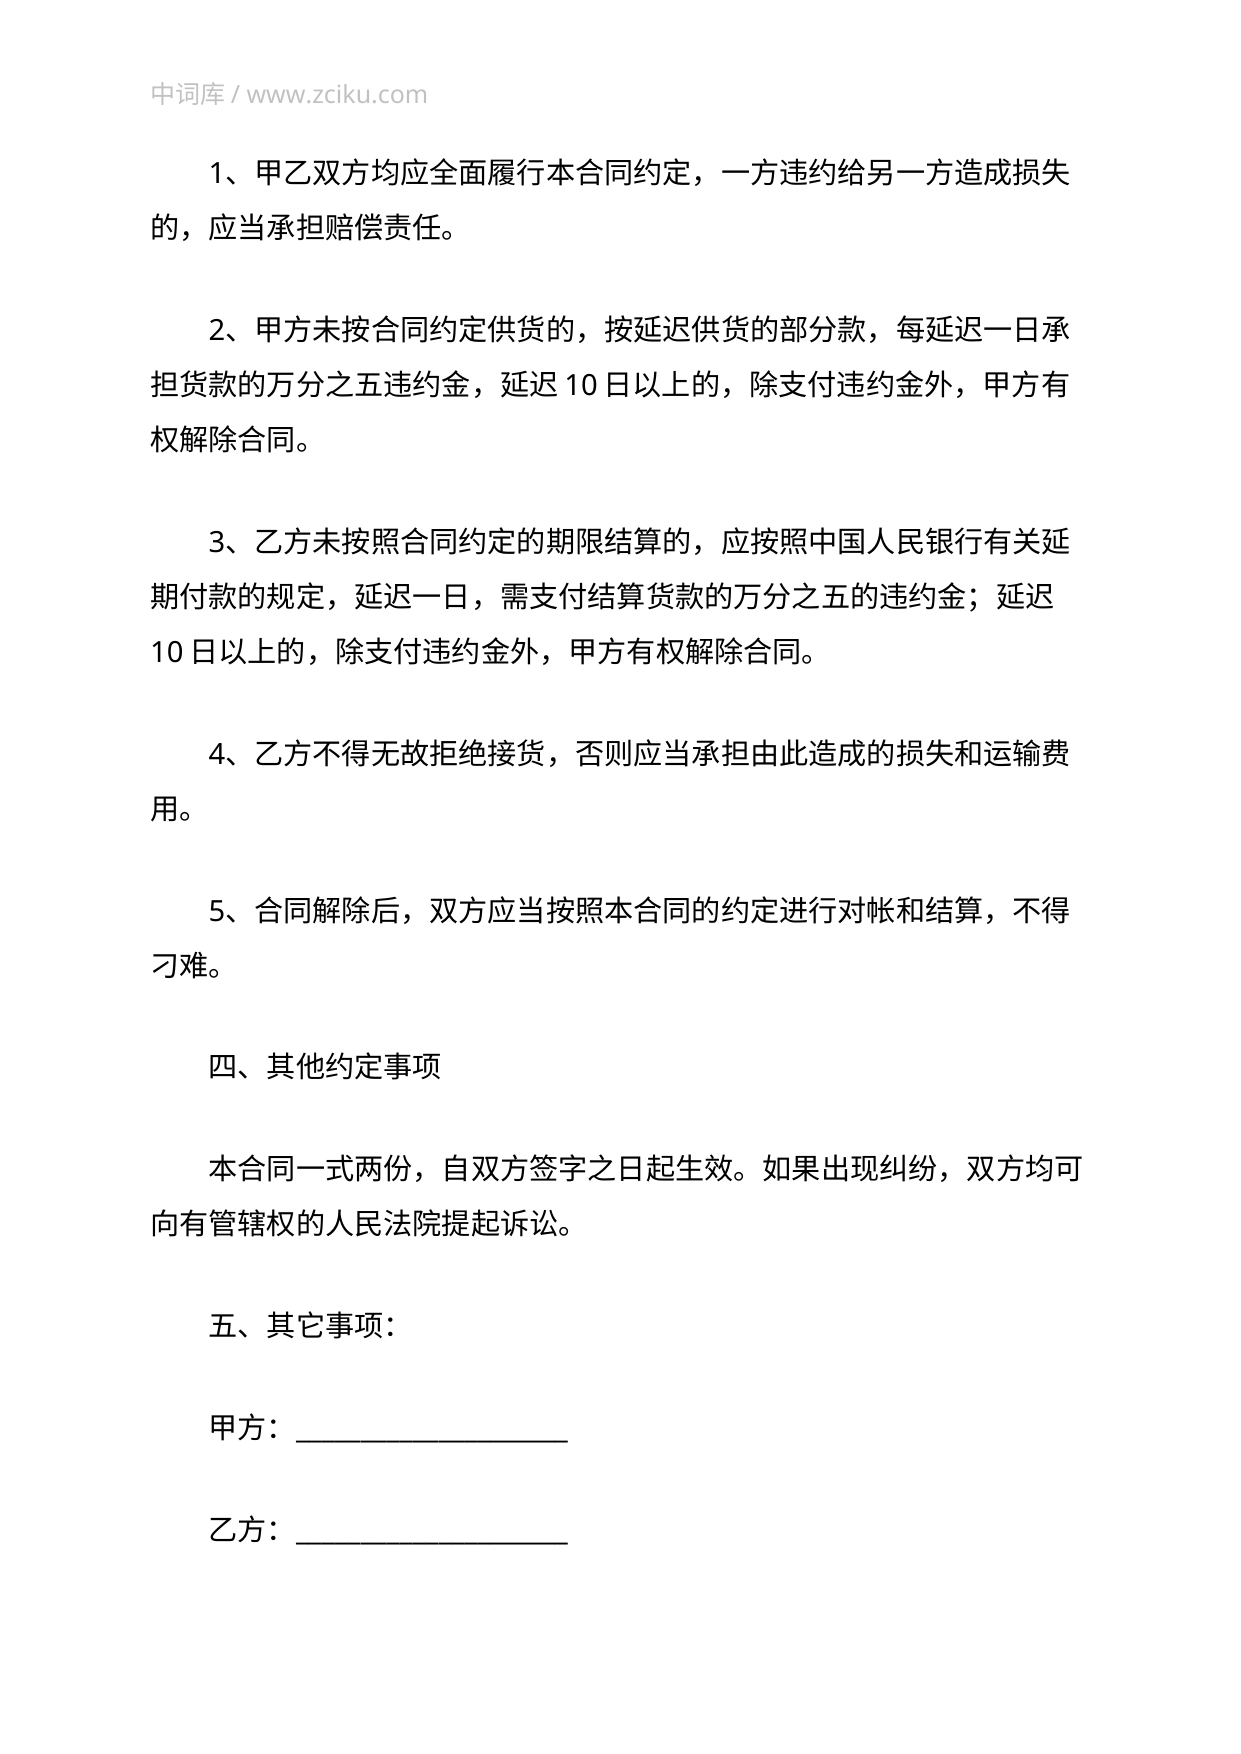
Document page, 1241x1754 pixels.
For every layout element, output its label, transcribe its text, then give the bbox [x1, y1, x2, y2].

text 2、甲方未按合同约定供货的，按延迟供货的部分款，每延迟一日承担货款的万分之五违约金，延迟10日以上的，除支付违约金外，甲方有权解除合同。 [150, 307, 1090, 459]
text 本合同一式两份，自双方签字之日起生效。如果出现纠纷，双方均可向有管辖权的人民法院提起诉讼。 [150, 1146, 1090, 1243]
text 4、乙方不得无故拒绝接货，否则应当承担由此造成的损失和运输费用。 [150, 730, 1090, 828]
text 乙方：_____________________ [150, 1506, 1090, 1548]
text 五、其它事项： [150, 1302, 1090, 1345]
text 甲方：_____________________ [150, 1404, 1090, 1447]
text 1、甲乙双方均应全面履行本合同约定，一方违约给另一方造成损失的，应当承担赔偿责任。 [150, 150, 1090, 247]
text 四、其他约定事项 [150, 1044, 1090, 1086]
text 3、乙方未按照合同约定的期限结算的，应按照中国人民银行有关延期付款的规定，延迟一日，需支付结算货款的万分之五的违约金；延迟10日以上的，除支付违约金外，甲方有权解除合同。 [150, 518, 1090, 671]
text 5、合同解除后，双方应当按照本合同的约定进行对帐和结算，不得刁难。 [150, 887, 1090, 984]
